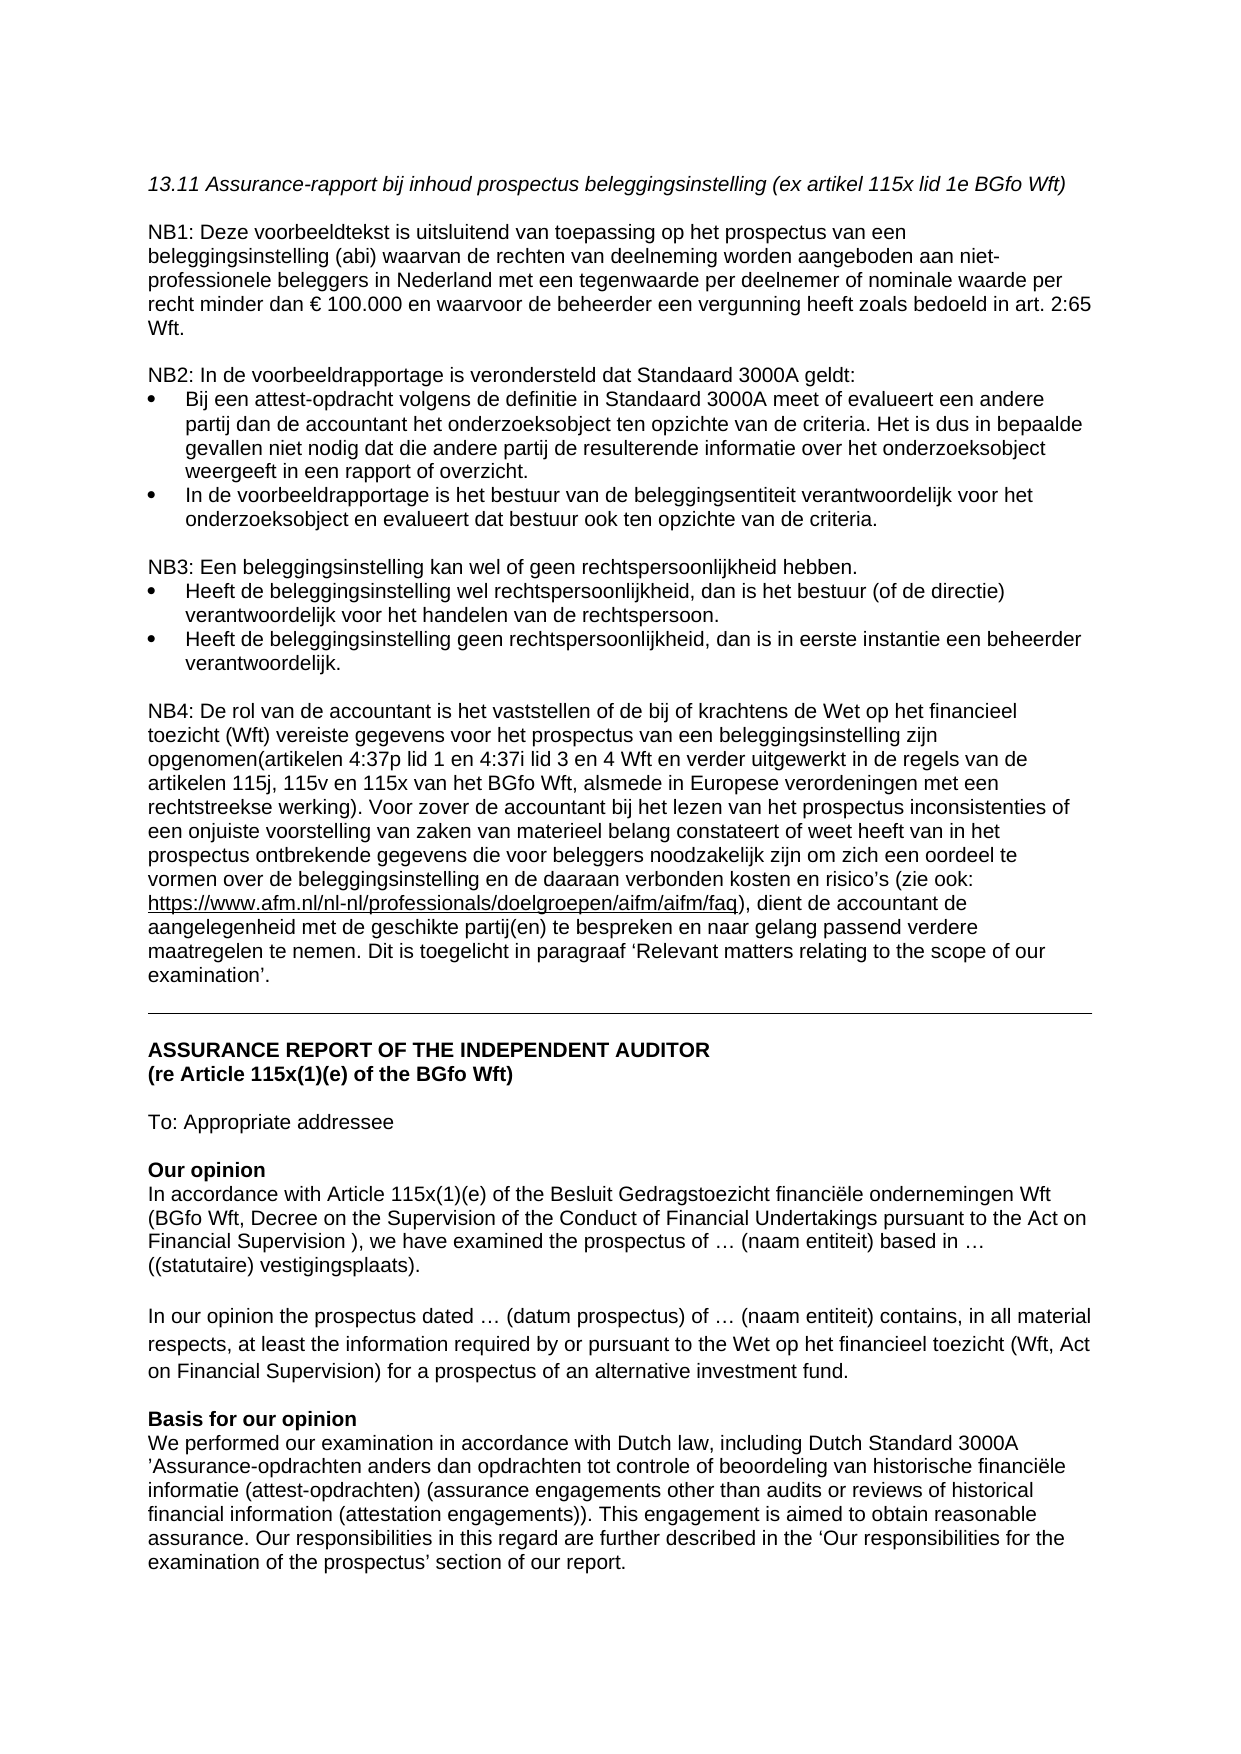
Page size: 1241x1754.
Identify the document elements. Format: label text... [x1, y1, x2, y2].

text In our opinion the prospectus dated … (datum prospectus) of … (naam entiteit) contains, in all material respects, at least the information required by or pursuant to the Wet op het financieel toezicht (Wft, Act on Financial Supervision) for a prospectus of an alternative investment fund. [148, 1301, 1092, 1382]
list In de voorbeeldrapportage is het bestuur van de beleggingsentiteit verantwoordelijk voor het onderzoeksobject en evalueert dat bestuur ook ten opzichte van de criteria. [148, 483, 1092, 531]
text We performed our examination in accordance with Dutch law, including Dutch Standard 3000A ’Assurance-opdrachten anders dan opdrachten tot controle of beoordeling van historische financiële informatie (attest-opdrachten) (assurance engagements other than audits or reviews of historical financial information (attestation engagements)). This engagement is aimed to obtain reasonable assurance. Our responsibilities in this regard are further described in the ‘Our responsibilities for the examination of the prospectus’ section of our report. [148, 1430, 1092, 1574]
text Basis for our opinion [148, 1406, 1092, 1430]
list Bij een attest-opdracht volgens de definitie in Standaard 3000A meet of evalueert een andere partij dan de accountant het onderzoeksobject ten opzichte van de criteria. Het is dus in bepaalde gevallen niet nodig dat die andere partij de resulterende informatie over het onderzoeksobject weergeeft in een rapport of overzicht. [148, 387, 1092, 483]
text NB2: In de voorbeeldrapportage is verondersteld dat Standaard 3000A geldt: [148, 363, 1092, 387]
text In accordance with Article 115x(1)(e) of the Besluit Gedragstoezicht financiële ondernemingen Wft (BGfo Wft, Decree on the Supervision of the Conduct of Financial Undertakings pursuant to the Act on Financial Supervision ), we have examined the prospectus of … (naam entiteit) based in … ((statutaire) vestigingsplaats). [148, 1181, 1092, 1277]
text Our opinion [148, 1157, 1092, 1181]
list Heeft de beleggingsinstelling geen rechtspersoonlijkheid, dan is in eerste instantie een beheerder verantwoordelijk. [148, 627, 1092, 675]
text (re Article 115x(1)(e) of the BGfo Wft) [148, 1062, 1092, 1086]
text To: Appropriate addressee [148, 1109, 1092, 1133]
text NB3: Een beleggingsinstelling kan wel of geen rechtspersoonlijkheid hebben. [148, 555, 1092, 579]
subtitle 13.11 Assurance-rapport bij inhoud prospectus beleggingsinstelling (ex artikel 115x lid 1e BGfo Wft) [148, 172, 1092, 196]
text Assurance REPORT OF THE INDEPENDENT AUDITOR [148, 1038, 1092, 1062]
text NB1: Deze voorbeeldtekst is uitsluitend van toepassing op het prospectus van een beleggingsinstelling (abi) waarvan de rechten van deelneming worden aangeboden aan niet-professionele beleggers in Nederland met een tegenwaarde per deelnemer of nominale waarde per recht minder dan € 100.000 en waarvoor de beheerder een vergunning heeft zoals bedoeld in art. 2:65 Wft. [148, 219, 1092, 339]
list Heeft de beleggingsinstelling wel rechtspersoonlijkheid, dan is het bestuur (of de directie) verantwoordelijk voor het handelen van de rechtspersoon. [148, 579, 1092, 627]
text NB4: De rol van de accountant is het vaststellen of de bij of krachtens de Wet op het financieel toezicht (Wft) vereiste gegevens voor het prospectus van een beleggingsinstelling zijn opgenomen(artikelen 4:37p lid 1 en 4:37i lid 3 en 4 Wft en verder uitgewerkt in de regels van de artikelen 115j, 115v en 115x van het BGfo Wft, alsmede in Europese verordeningen met een rechtstreekse werking). Voor zover de accountant bij het lezen van het prospectus inconsistenties of een onjuiste voorstelling van zaken van materieel belang constateert of weet heeft van in het prospectus ontbrekende gegevens die voor beleggers noodzakelijk zijn om zich een oordeel te vormen over de beleggingsinstelling en de daaraan verbonden kosten en risico’s (zie ook: https://www.afm.nl/nl-nl/professionals/doelgroepen/aifm/aifm/faq), dient de accountant de aangelegenheid met de geschikte partij(en) te bespreken en naar gelang passend verdere maatregelen te nemen. Dit is toegelicht in paragraaf ‘Relevant matters relating to the scope of our examination’. [148, 699, 1092, 987]
